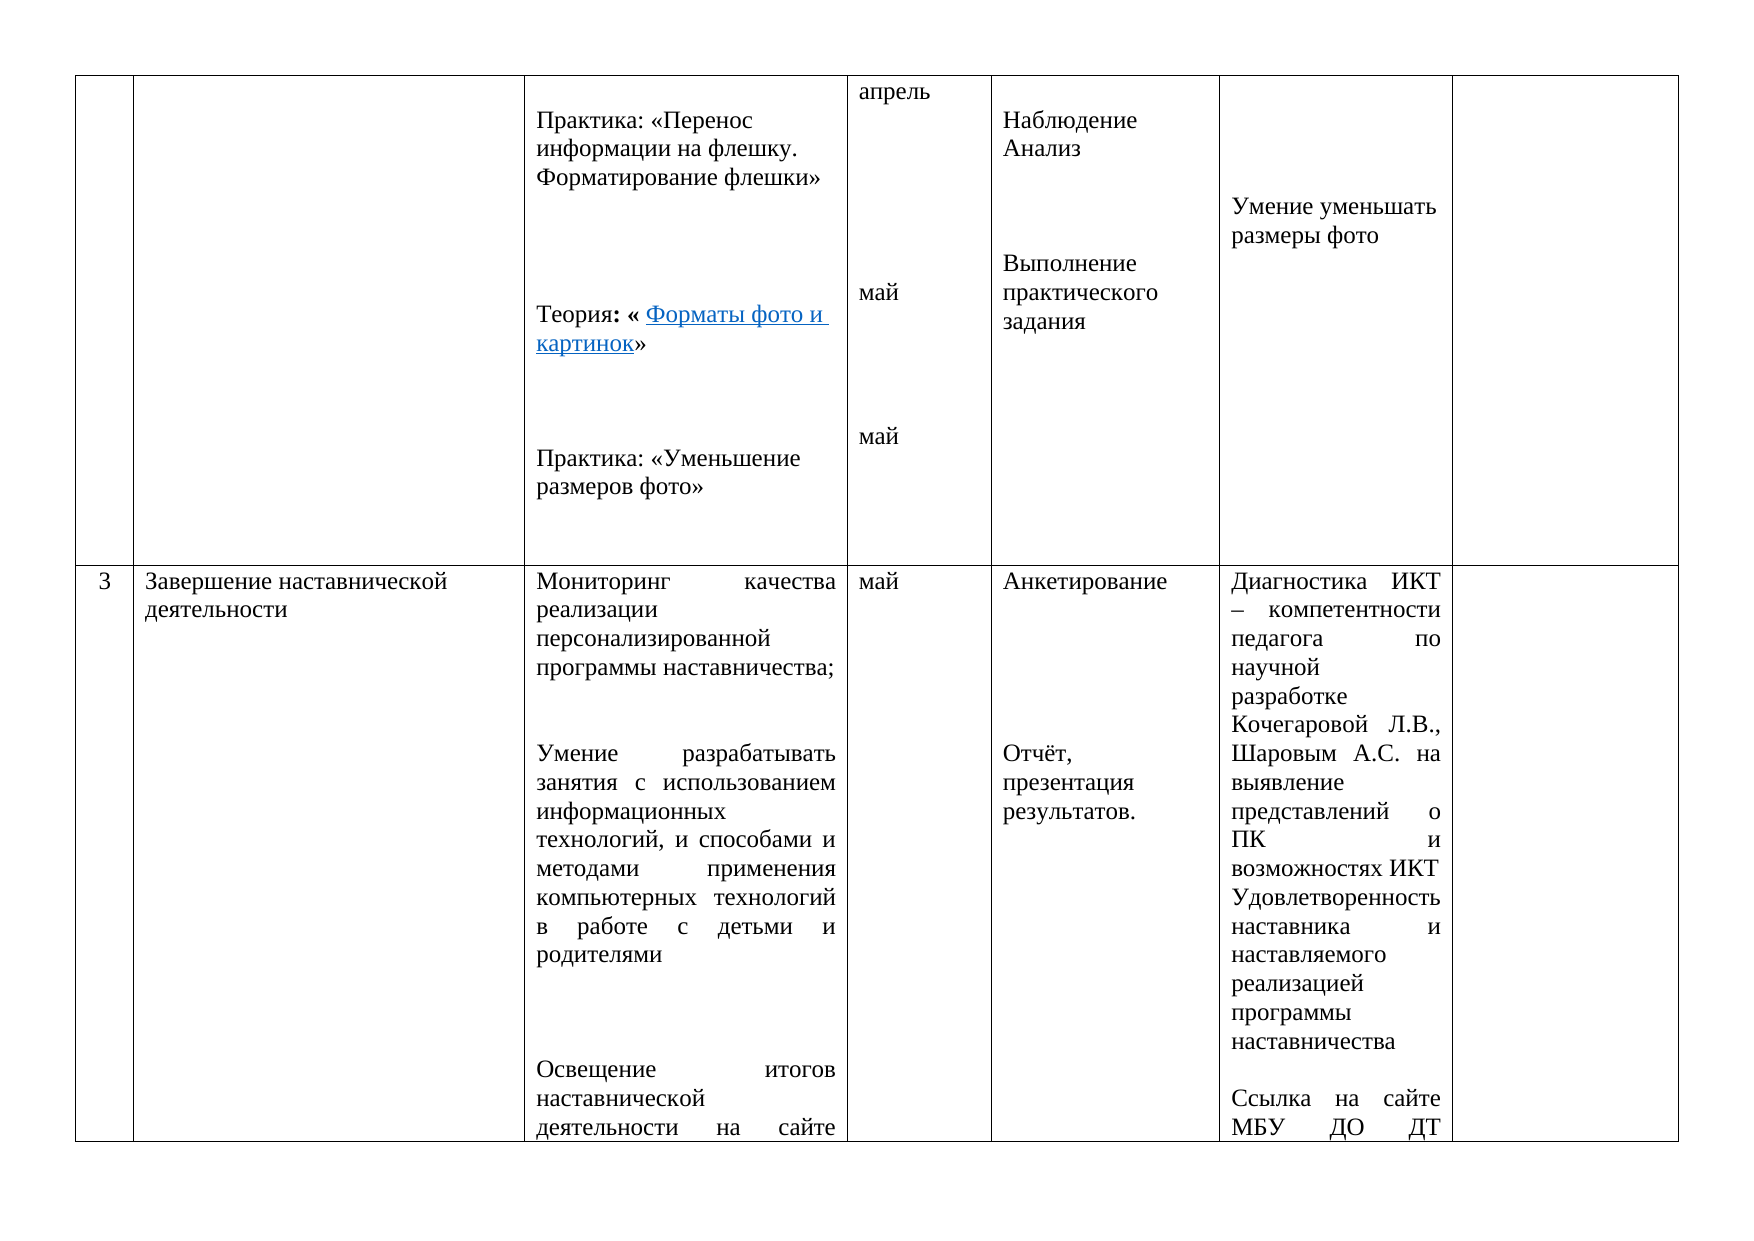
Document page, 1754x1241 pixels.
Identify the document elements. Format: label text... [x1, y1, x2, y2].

table_cell май [848, 566, 991, 1141]
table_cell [848, 76, 991, 565]
table_cell 3 [76, 566, 133, 1141]
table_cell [134, 566, 524, 1141]
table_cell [525, 76, 847, 565]
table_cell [992, 76, 1219, 565]
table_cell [1220, 76, 1452, 565]
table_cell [134, 76, 524, 565]
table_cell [992, 566, 1219, 1141]
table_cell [525, 566, 847, 1141]
table_cell [1453, 566, 1678, 1141]
table_cell 2 [76, 76, 133, 565]
table_cell [1453, 76, 1678, 565]
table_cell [1220, 566, 1452, 1141]
